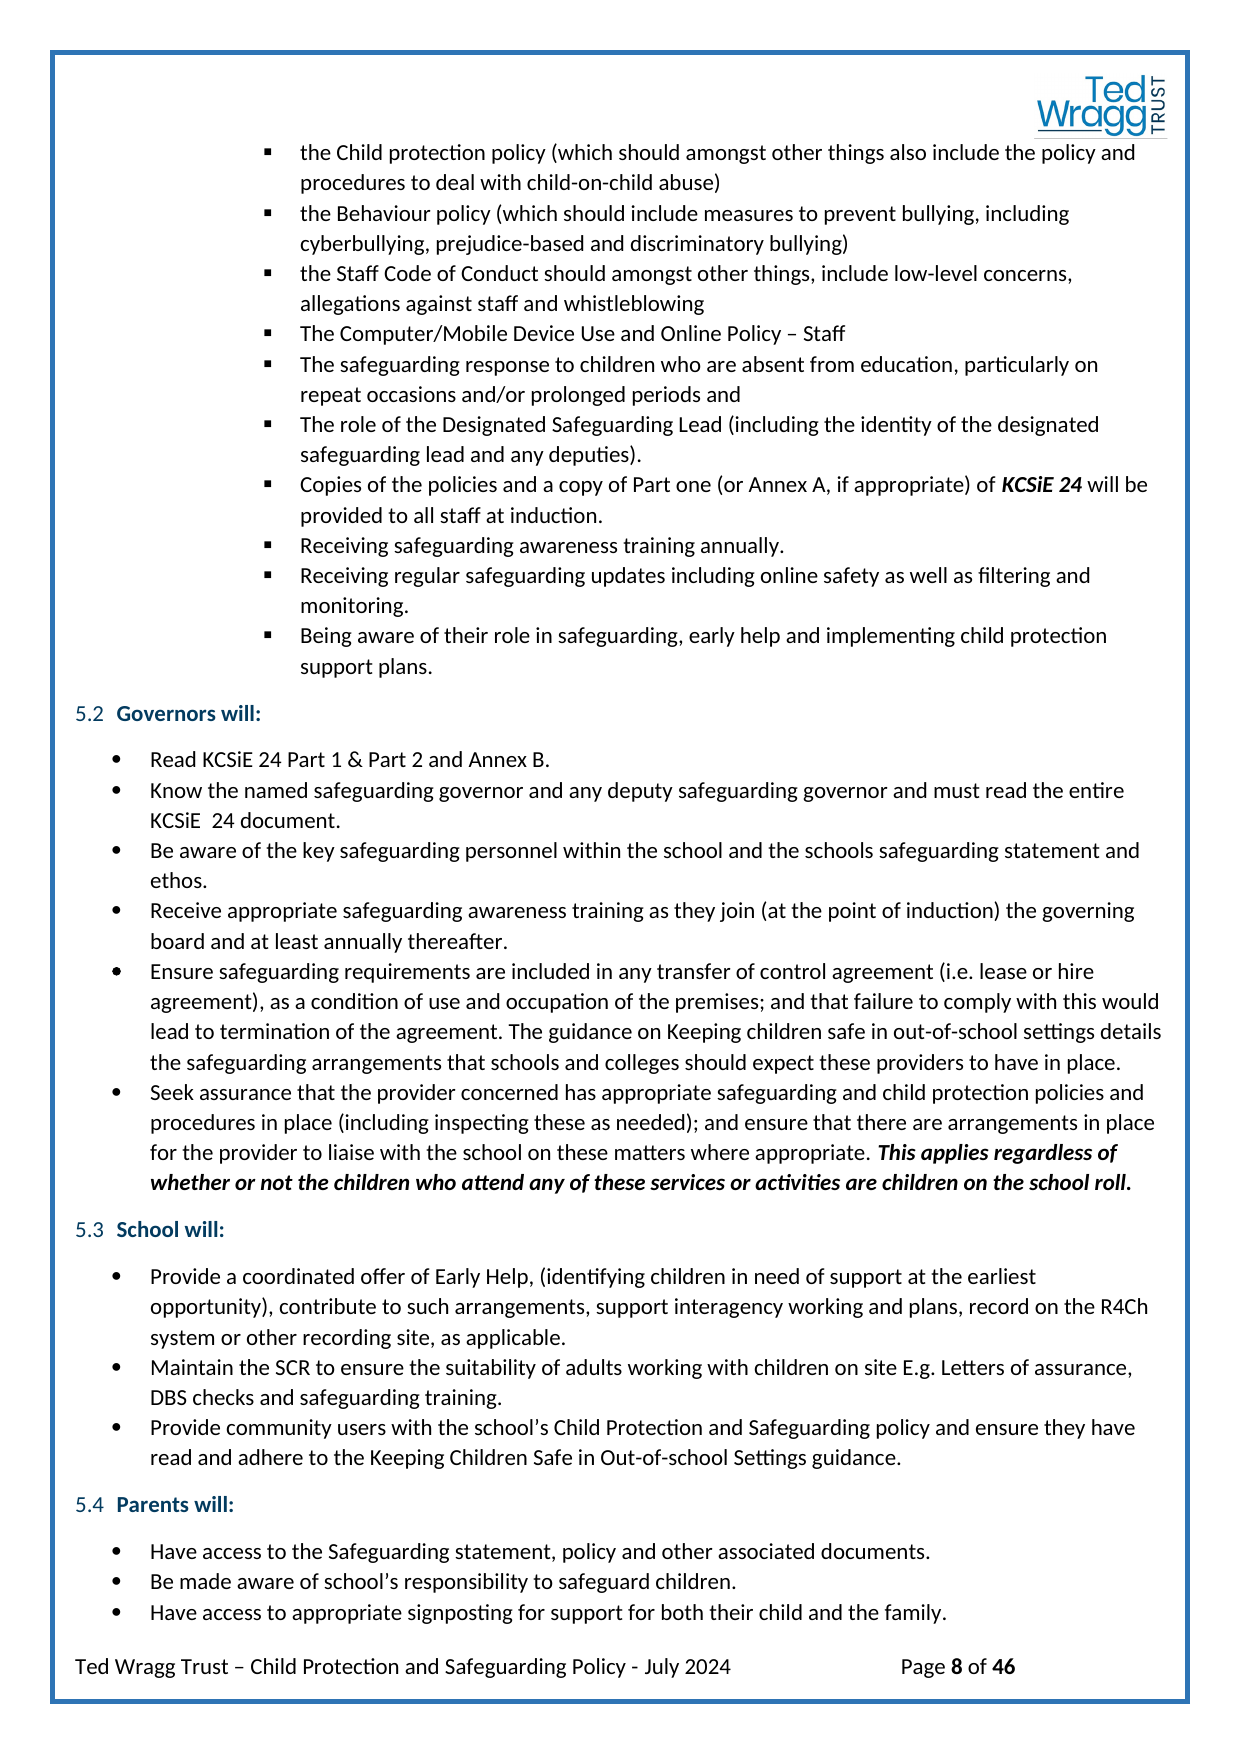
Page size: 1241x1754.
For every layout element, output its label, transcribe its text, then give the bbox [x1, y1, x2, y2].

list Receive appropriate safeguarding awareness training as they join (at the point of induction) the governing board and at least annually thereafter. [112, 897, 1165, 955]
list Know the named safeguarding governor and any deputy safeguarding governor and must read the entire KCSiE 24 document. [112, 776, 1165, 834]
list Read KCSiE 24 Part 1 & Part 2 and Annex B. [112, 746, 1165, 773]
list Receiving regular safeguarding updates including online safety as well as filtering and monitoring. [262, 561, 1165, 619]
list The Computer/Mobile Device Use and Online Policy – Staff [262, 319, 1165, 347]
list The safeguarding response to children who are absent from education, particularly on repeat occasions and/or prolonged periods and [262, 350, 1165, 408]
text 5.3 School will: [75, 1215, 1165, 1243]
list the Behaviour policy (which should include measures to prevent bullying, including cyberbullying, prejudice-based and discriminatory bullying) [262, 199, 1165, 257]
list Have access to appropriate signposting for support for both their child and the family. [112, 1598, 1165, 1626]
list Copies of the policies and a copy of Part one (or Annex A, if appropriate) of KCSiE 24 will be provided to all staff at induction. [262, 471, 1165, 529]
list Being aware of their role in safeguarding, early help and implementing child protection support plans. [262, 622, 1165, 680]
list The role of the Designated Safeguarding Lead (including the identity of the designated safeguarding lead and any deputies). [262, 410, 1165, 468]
list the Staff Code of Conduct should amongst other things, include low-level concerns, allegations against staff and whistleblowing [262, 259, 1165, 317]
list Have access to the Safeguarding statement, policy and other associated documents. [112, 1537, 1165, 1565]
list Maintain the SCR to ensure the suitability of adults working with children on site E.g. Letters of assurance, DBS checks and safeguarding training. [112, 1353, 1165, 1411]
list Provide community users with the school’s Child Protection and Safeguarding policy and ensure they have read and adhere to the Keeping Children Safe in Out-of-school Settings guidance. [112, 1413, 1165, 1471]
list Seek assurance that the provider concerned has appropriate safeguarding and child protection policies and procedures in place (including inspecting these as needed); and ensure that there are arrangements in place for the provider to liaise with the school on these matters where appropriate. This applies regardless of whether or not the children who attend any of these services or activities are children on the school roll. [112, 1078, 1165, 1196]
text 5.2 Governors will: [75, 699, 1165, 727]
list Receiving safeguarding awareness training annually. [262, 531, 1165, 559]
picture [1034, 73, 1168, 139]
list the Child protection policy (which should amongst other things also include the policy and procedures to deal with child-on-child abuse) [262, 138, 1165, 196]
list Be aware of the key safeguarding personnel within the school and the schools safeguarding statement and ethos. [112, 836, 1165, 894]
list Be made aware of school’s responsibility to safeguard children. [112, 1567, 1165, 1595]
list Ensure safeguarding requirements are included in any transfer of control agreement (i.e. lease or hire agreement), as a condition of use and occupation of the premises; and that failure to comply with this would lead to termination of the agreement. The guidance on Keeping children safe in out-of-school settings details the safeguarding arrangements that schools and colleges should expect these providers to have in place. [112, 957, 1165, 1076]
list Provide a coordinated offer of Early Help, (identifying children in need of support at the earliest opportunity), contribute to such arrangements, support interagency working and plans, record on the R4Ch system or other recording site, as applicable. [112, 1262, 1165, 1351]
text 5.4 Parents will: [75, 1490, 1165, 1518]
